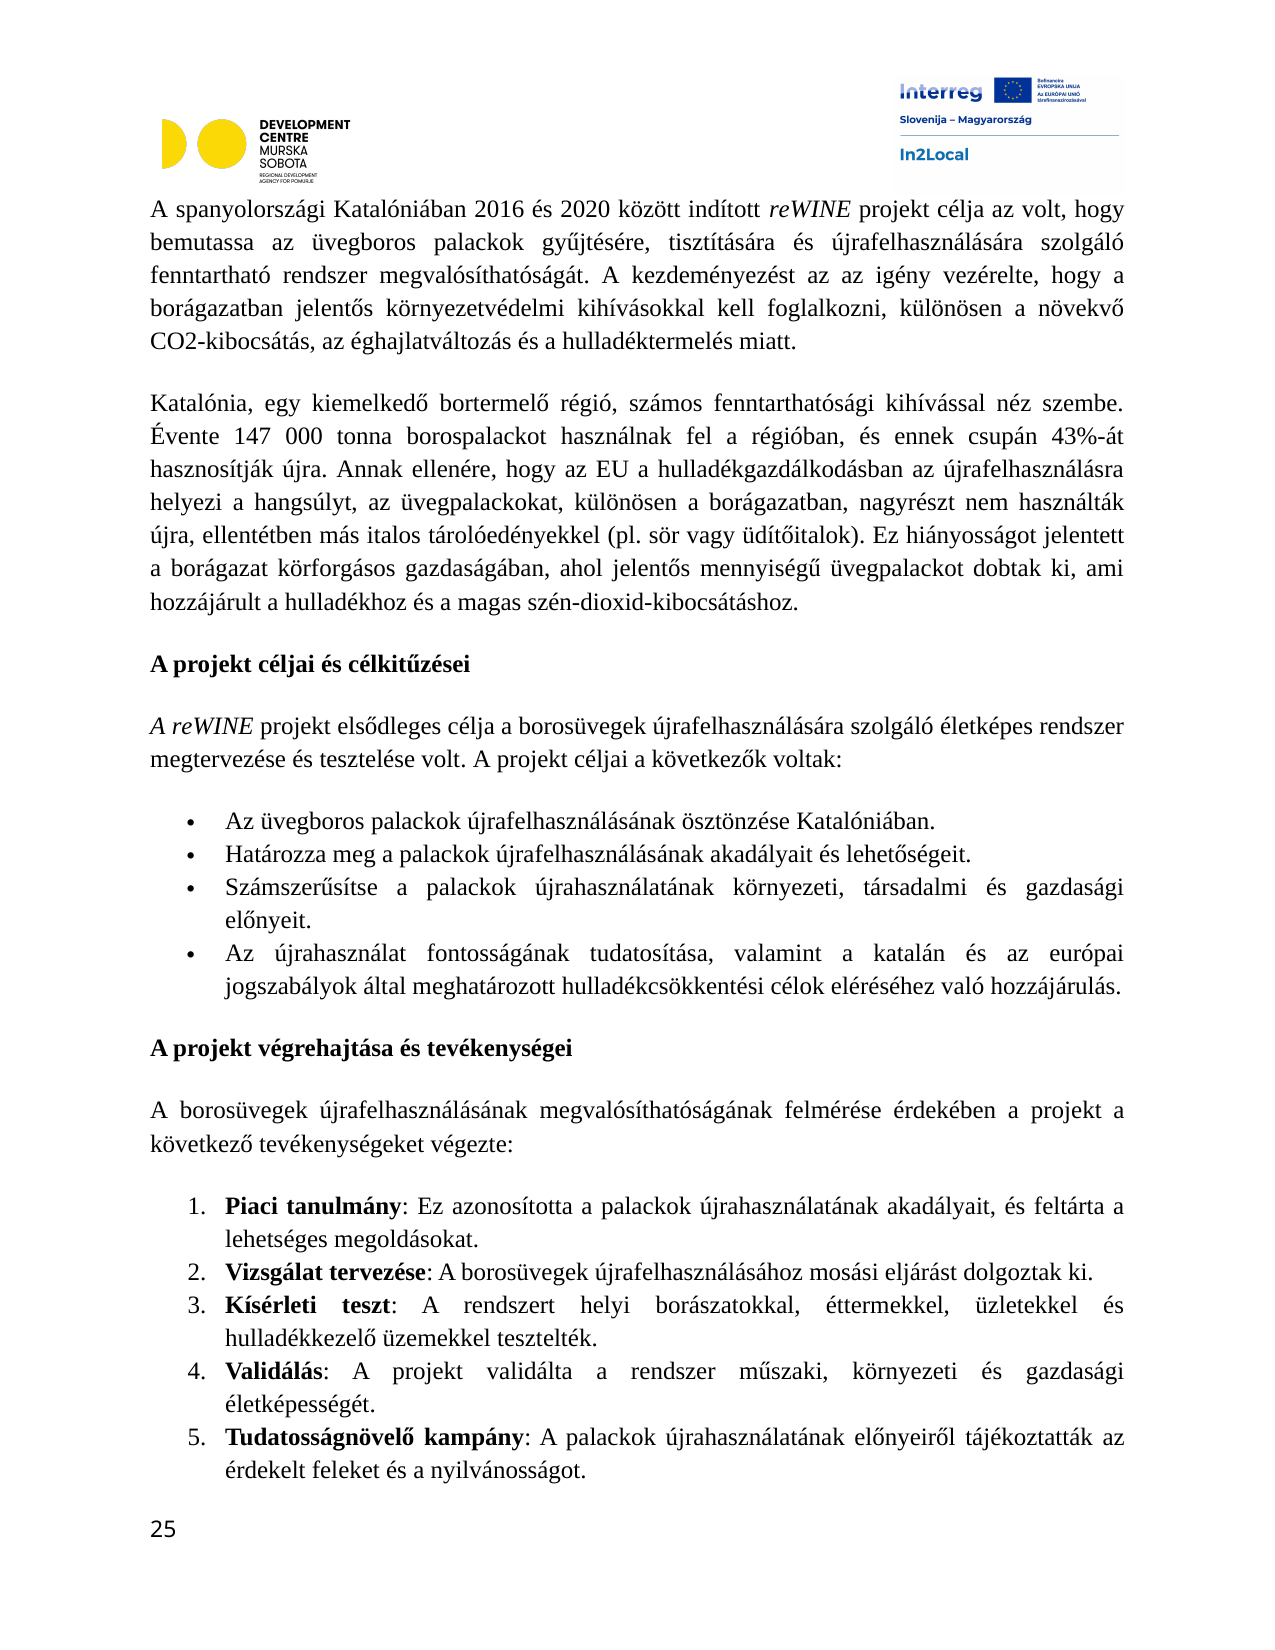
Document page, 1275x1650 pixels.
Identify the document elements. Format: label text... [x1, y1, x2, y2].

list Számszerűsítse a palackok újrahasználatának környezeti, társadalmi és gazdasági előnyeit. [187, 872, 1125, 934]
list Az újrahasználat fontosságának tudatosítása, valamint a katalán és az európai jogszabályok által meghatározott hulladékcsökkentési célok eléréséhez való hozzájárulás. [187, 938, 1125, 1000]
list Validálás: A projekt validálta a rendszer műszaki, környezeti és gazdasági életképességét. [187, 1356, 1125, 1418]
list Vizsgálat tervezése: A borosüvegek újrafelhasználásához mosási eljárást dolgoztak ki. [187, 1257, 1125, 1286]
text Katalónia, egy kiemelkedő bortermelő régió, számos fenntarthatósági kihívással néz szembe. Évente 147 000 tonna borospalackot használnak fel a régióban, és ennek csupán 43%-át hasznosítják újra. Annak ellenére, hogy az EU a hulladékgazdálkodásban az újrafelhasználásra helyezi a hangsúlyt, az üvegpalackokat, különösen a borágazatban, nagyrészt nem használták újra, ellentétben más italos tárolóedényekkel (pl. sör vagy üdítőitalok). Ez hiányosságot jelentett a borágazat körforgásos gazdaságában, ahol jelentős mennyiségű üvegpalackot dobtak ki, ami hozzájárult a hulladékhoz és a magas szén-dioxid-kibocsátáshoz. [150, 388, 1125, 615]
list Az üvegboros palackok újrafelhasználásának ösztönzése Katalóniában. [187, 806, 1125, 835]
text A borosüvegek újrafelhasználásának megvalósíthatóságának felmérése érdekében a projekt a következő tevékenységeket végezte: [150, 1096, 1125, 1157]
list Piaci tanulmány: Ez azonosította a palackok újrahasználatának akadályait, és feltárta a lehetséges megoldásokat. [187, 1191, 1125, 1253]
text A projekt végrehajtása és tevékenységei [150, 1033, 1125, 1062]
text A reWINE projekt elsődleges célja a borosüvegek újrafelhasználására szolgáló életképes rendszer megtervezése és tesztelése volt. A projekt céljai a következők voltak: [150, 711, 1125, 773]
list Kísérleti teszt: A rendszert helyi borászatokkal, éttermekkel, üzletekkel és hulladékkezelő üzemekkel tesztelték. [187, 1290, 1125, 1352]
picture [150, 107, 362, 195]
text A projekt céljai és célkitűzései [150, 649, 1125, 677]
picture [894, 75, 1125, 195]
text A spanyolországi Katalóniában 2016 és 2020 között indított reWINE projekt célja az volt, hogy bemutassa az üvegboros palackok gyűjtésére, tisztítására és újrafelhasználására szolgáló fenntartható rendszer megvalósíthatóságát. A kezdeményezést az az igény vezérelte, hogy a borágazatban jelentős környezetvédelmi kihívásokkal kell foglalkozni, különösen a növekvő CO2-kibocsátás, az éghajlatváltozás és a hulladéktermelés miatt. [150, 194, 1125, 355]
list Határozza meg a palackok újrafelhasználásának akadályait és lehetőségeit. [187, 839, 1125, 868]
list Tudatosságnövelő kampány: A palackok újrahasználatának előnyeiről tájékoztatták az érdekelt feleket és a nyilvánosságot. [187, 1422, 1125, 1484]
